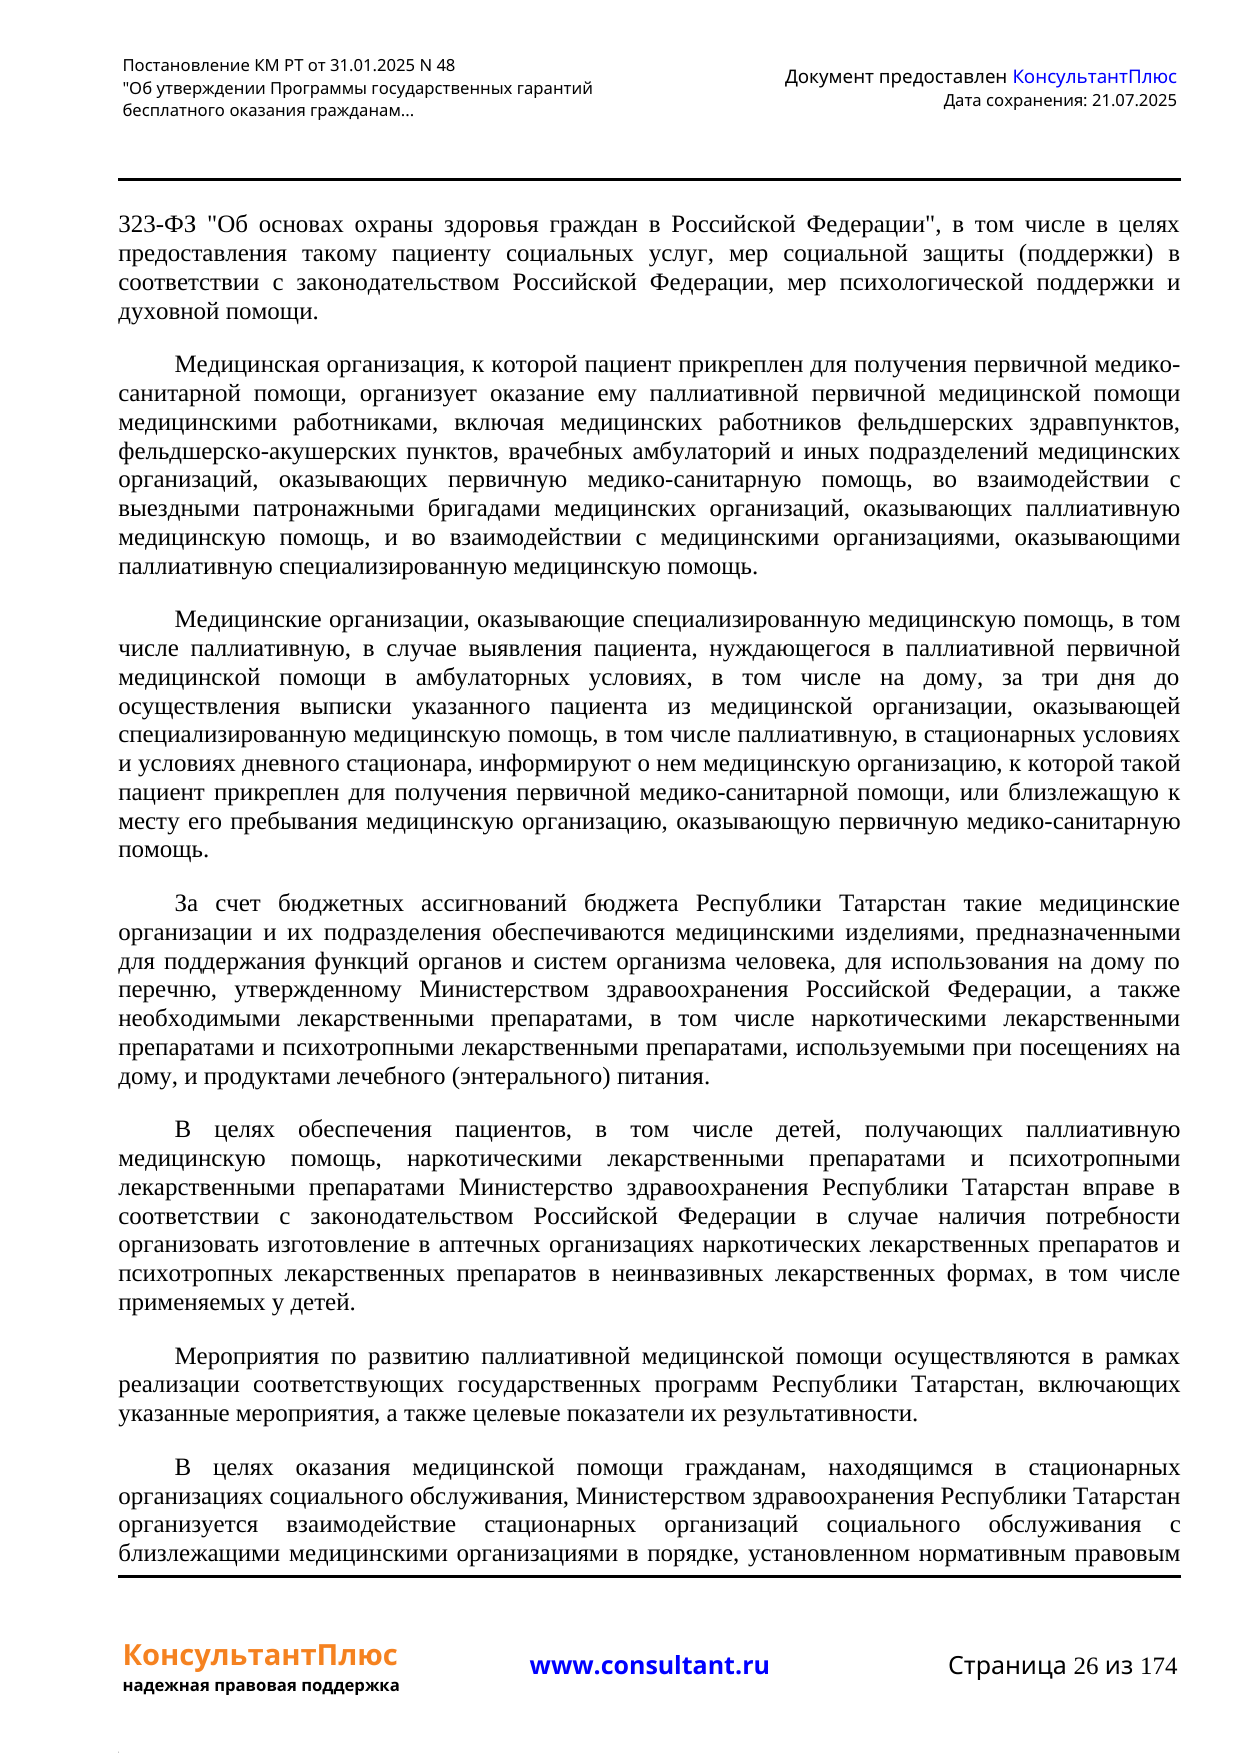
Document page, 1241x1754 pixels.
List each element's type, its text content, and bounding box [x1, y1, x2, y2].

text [118, 209, 1181, 324]
text Медицинские организации, оказывающие специализированную медицинскую помощь, в том числе паллиативную, в случае выявления пациента, нуждающегося в паллиативной первичной медицинской помощи в амбулаторных условиях, в том числе на дому, за три дня до осуществления выписки указанного пациента из медицинской организации, оказывающей специализированную медицинскую помощь, в том числе паллиативную, в стационарных условиях и условиях дневного стационара, информируют о нем медицинскую организацию, к которой такой пациент прикреплен для получения первичной медико-санитарной помощи, или близлежащую к месту его пребывания медицинскую организацию, оказывающую первичную медико-санитарную помощь. [118, 604, 1181, 863]
text В целях обеспечения пациентов, в том числе детей, получающих паллиативную медицинскую помощь, наркотическими лекарственными препаратами и психотропными лекарственными препаратами Министерство здравоохранения Республики Татарстан вправе в соответствии с законодательством Российской Федерации в случае наличия потребности организовать изготовление в аптечных организациях наркотических лекарственных препаратов и психотропных лекарственных препаратов в неинвазивных лекарственных формах, в том числе применяемых у детей. [118, 1114, 1181, 1316]
text За счет бюджетных ассигнований бюджета Республики Татарстан такие медицинские организации и их подразделения обеспечиваются медицинскими изделиями, предназначенными для поддержания функций органов и систем организма человека, для использования на дому по перечню, утвержденному Министерством здравоохранения Российской Федерации, а также необходимыми лекарственными препаратами, в том числе наркотическими лекарственными препаратами и психотропными лекарственными препаратами, используемыми при посещениях на дому, и продуктами лечебного (энтерального) питания. [118, 888, 1181, 1089]
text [118, 1452, 1181, 1567]
text Мероприятия по развитию паллиативной медицинской помощи осуществляются в рамках реализации соответствующих государственных программ Республики Татарстан, включающих указанные мероприятия, а также целевые показатели их результативности. [118, 1341, 1181, 1427]
text Медицинская организация, к которой пациент прикреплен для получения первичной медико-санитарной помощи, организует оказание ему паллиативной первичной медицинской помощи медицинскими работниками, включая медицинских работников фельдшерских здравпунктов, фельдшерско-акушерских пунктов, врачебных амбулаторий и иных подразделений медицинских организаций, оказывающих первичную медико-санитарную помощь, во взаимодействии с выездными патронажными бригадами медицинских организаций, оказывающих паллиативную медицинскую помощь, и во взаимодействии с медицинскими организациями, оказывающими паллиативную специализированную медицинскую помощь. [118, 349, 1181, 579]
